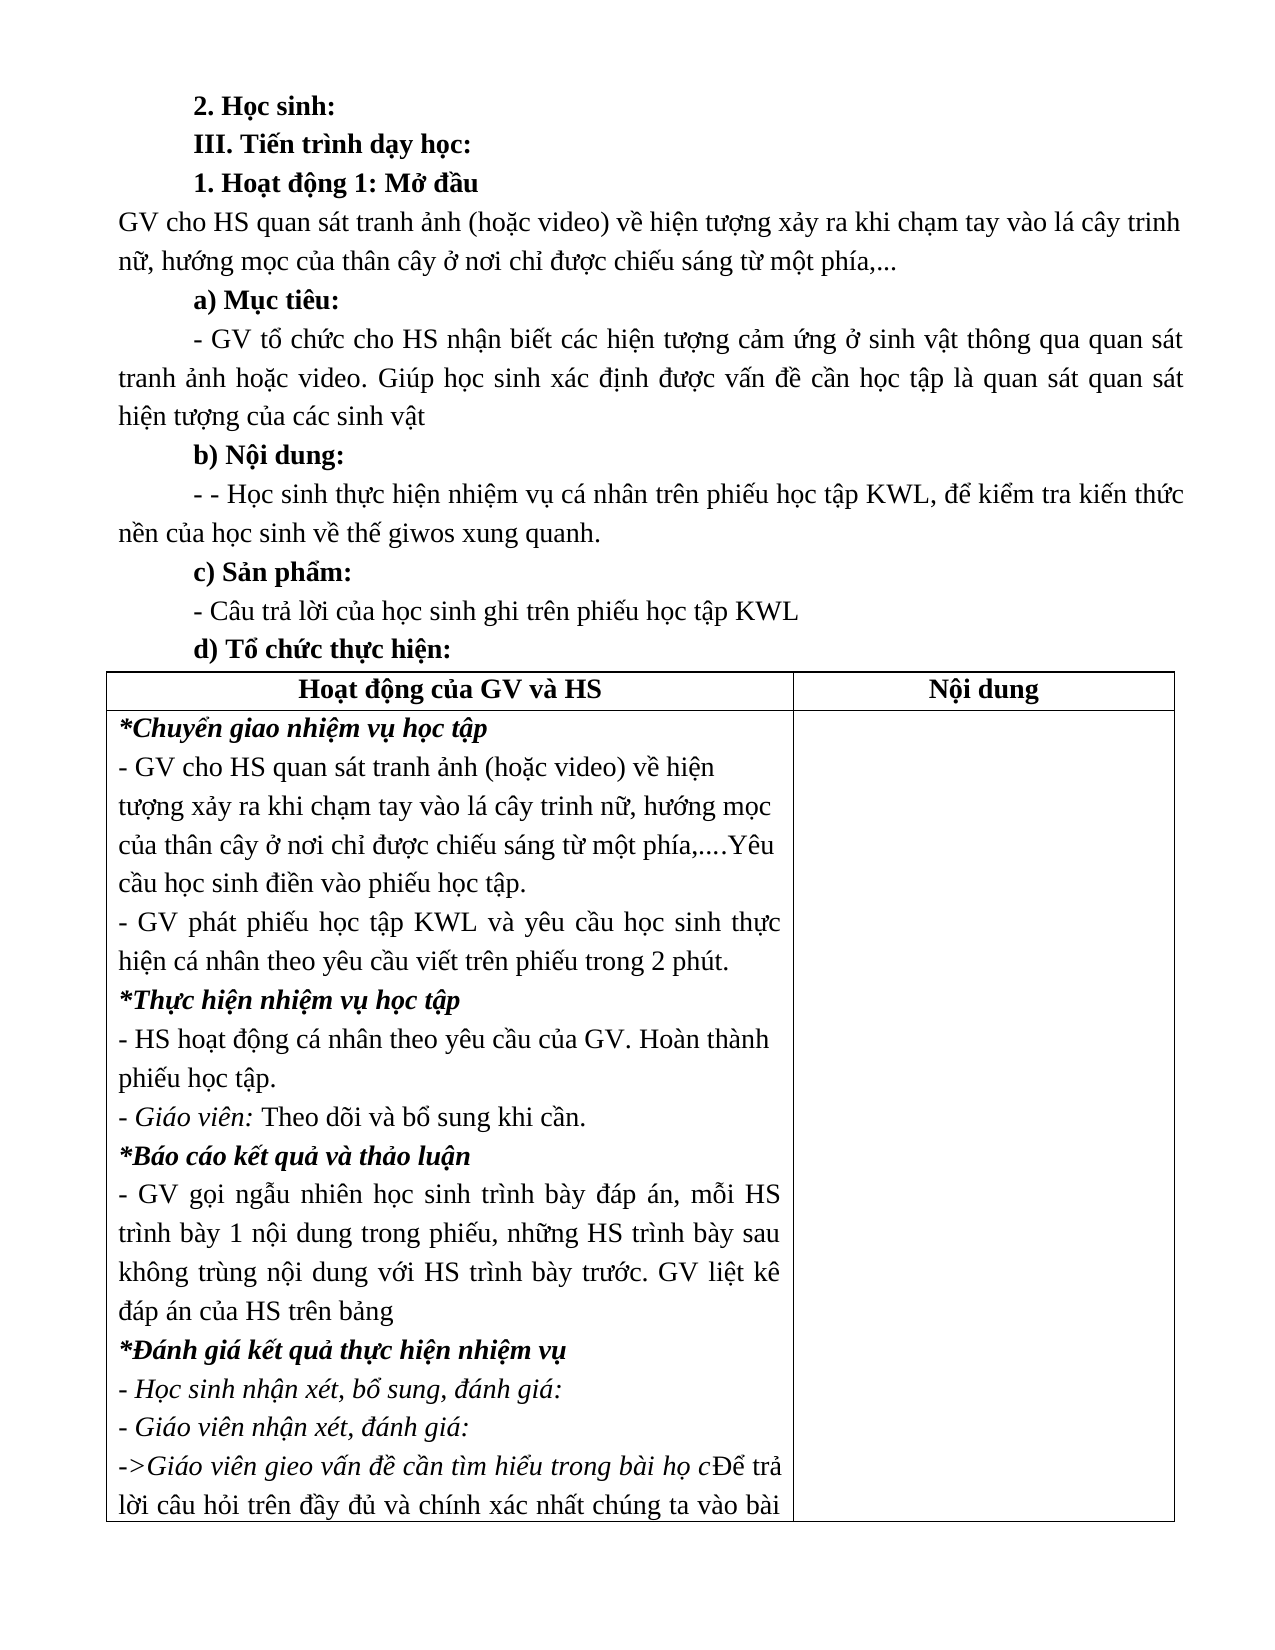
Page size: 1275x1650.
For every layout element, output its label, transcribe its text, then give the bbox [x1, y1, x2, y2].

text b) Nội dung: [118, 438, 1186, 471]
text - GV tổ chức cho HS nhận biết các hiện tượng cảm ứng ở sinh vật thông qua quan sát tranh ảnh hoặc video. Giúp học sinh xác định được vấn đề cần học tập là quan sát quan sát hiện tượng của các sinh vật [118, 322, 1186, 432]
text - - Học sinh thực hiện nhiệm vụ cá nhân trên phiếu học tập KWL, để kiểm tra kiến thức nền của học sinh về thế giwos xung quanh. [118, 477, 1186, 548]
text III. Tiến trình dạy học: [118, 127, 1186, 160]
table_header Nội dung [794, 673, 1174, 710]
text GV cho HS quan sát tranh ảnh (hoặc video) về hiện tượng xảy ra khi chạm tay vào lá cây trinh nữ, hướng mọc của thân cây ở nơi chỉ được chiếu sáng từ một phía,... [118, 205, 1186, 276]
text - Câu trả lời của học sinh ghi trên phiếu học tập KWL [118, 594, 1186, 626]
text a) Mục tiêu: [118, 283, 1186, 315]
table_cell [107, 711, 793, 1521]
text d) Tổ chức thực hiện: [118, 633, 1186, 665]
table_cell [794, 711, 1174, 1521]
table_header Hoạt động của GV và HS [107, 673, 793, 710]
text c) Sản phẩm: [118, 555, 1186, 587]
text 1. Hoạt động 1: Mở đầu [118, 166, 1186, 199]
text 2. Học sinh: [118, 89, 1186, 121]
